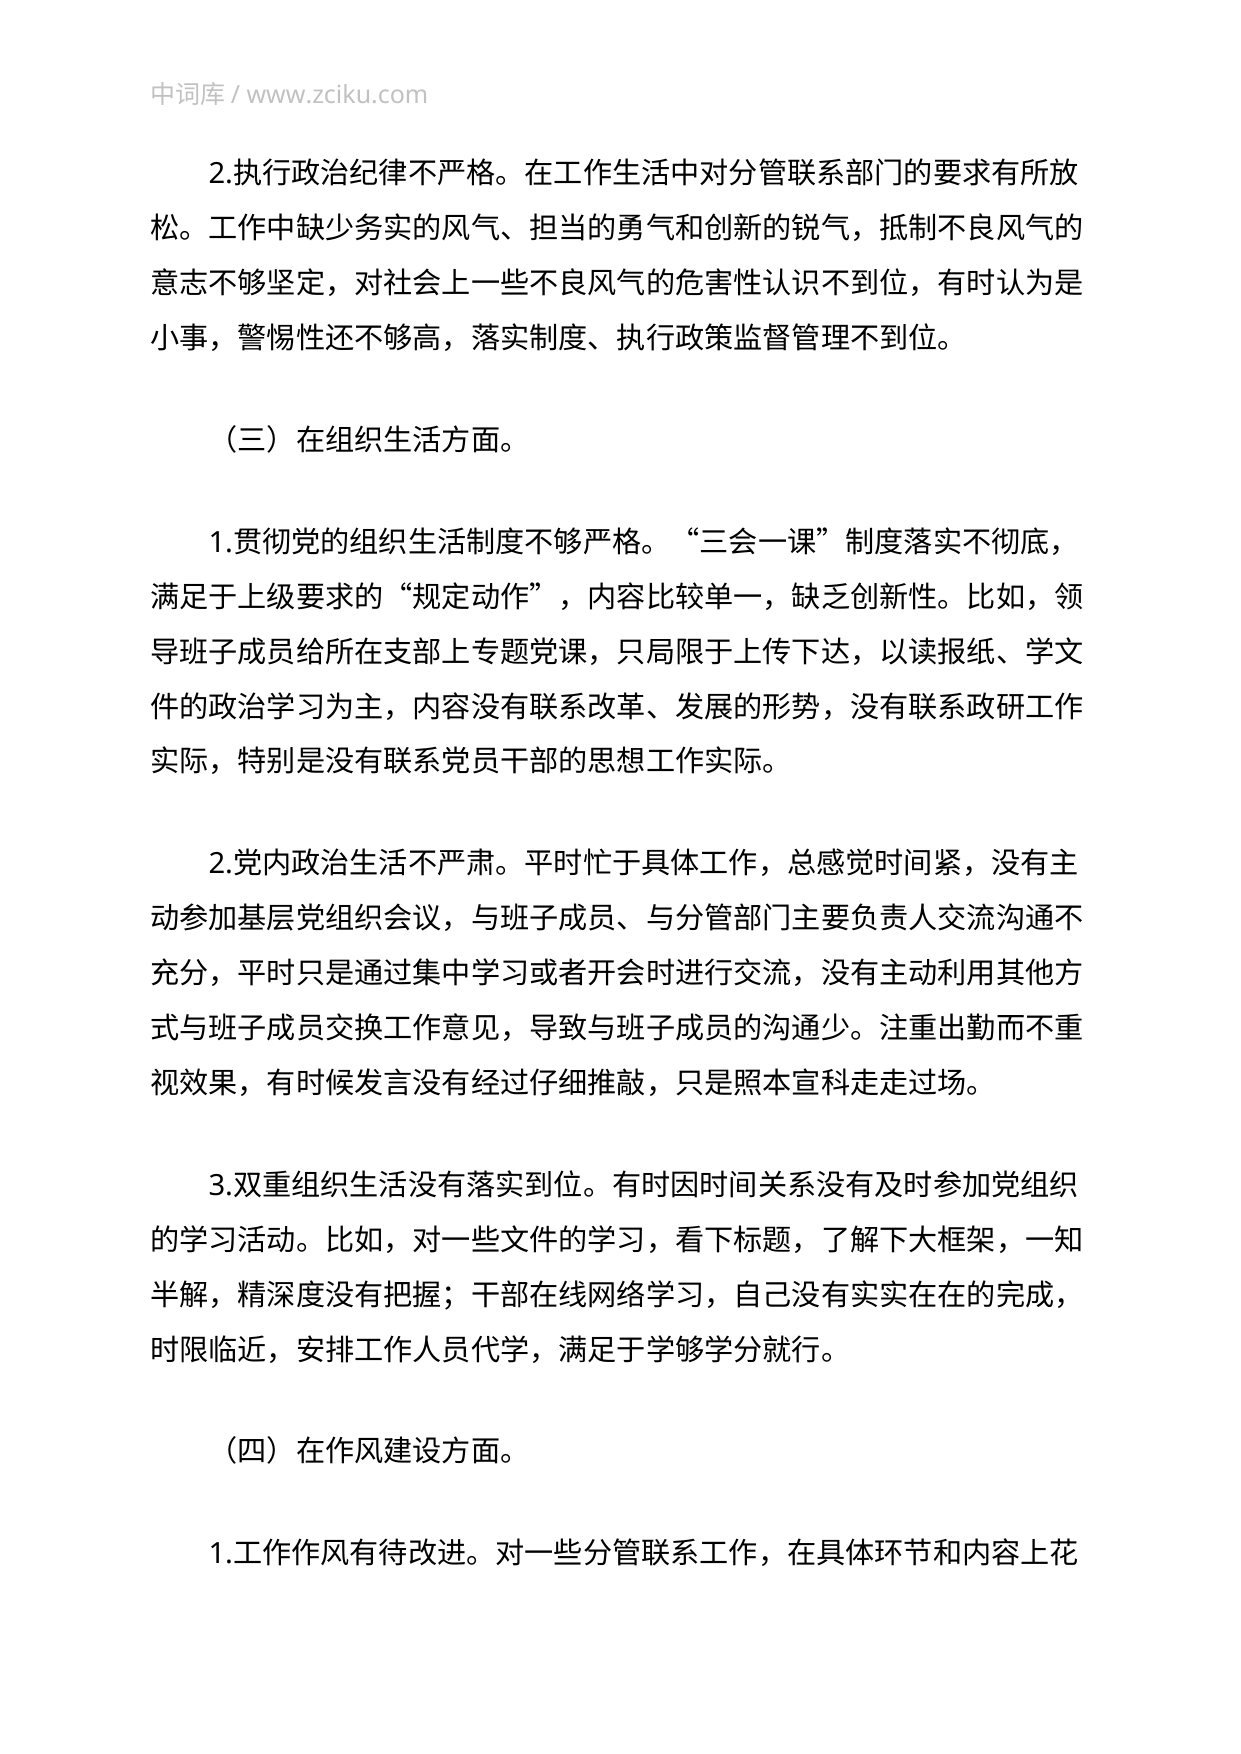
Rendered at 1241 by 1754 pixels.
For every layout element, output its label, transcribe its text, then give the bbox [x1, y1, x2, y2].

text 1.贯彻党的组织生活制度不够严格。“三会一课”制度落实不彻底，满足于上级要求的“规定动作”，内容比较单一，缺乏创新性。比如，领导班子成员给所在支部上专题党课，只局限于上传下达，以读报纸、学文件的政治学习为主，内容没有联系改革、发展的形势，没有联系政研工作实际，特别是没有联系党员干部的思想工作实际。 [150, 518, 1090, 780]
text 2.执行政治纪律不严格。在工作生活中对分管联系部门的要求有所放松。工作中缺少务实的风气、担当的勇气和创新的锐气，抵制不良风气的意志不够坚定，对社会上一些不良风气的危害性认识不到位，有时认为是小事，警惕性还不够高，落实制度、执行政策监督管理不到位。 [150, 150, 1090, 357]
text （三）在组织生活方面。 [150, 417, 1090, 459]
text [150, 1529, 1090, 1572]
text （四）在作风建设方面。 [150, 1428, 1090, 1470]
text 2.党内政治生活不严肃。平时忙于具体工作，总感觉时间紧，没有主动参加基层党组织会议，与班子成员、与分管部门主要负责人交流沟通不充分，平时只是通过集中学习或者开会时进行交流，没有主动利用其他方式与班子成员交换工作意见，导致与班子成员的沟通少。注重出勤而不重视效果，有时候发言没有经过仔细推敲，只是照本宣科走走过场。 [150, 840, 1090, 1102]
text 3.双重组织生活没有落实到位。有时因时间关系没有及时参加党组织的学习活动。比如，对一些文件的学习，看下标题，了解下大框架，一知半解，精深度没有把握；干部在线网络学习，自己没有实实在在的完成，时限临近，安排工作人员代学，满足于学够学分就行。 [150, 1161, 1090, 1368]
